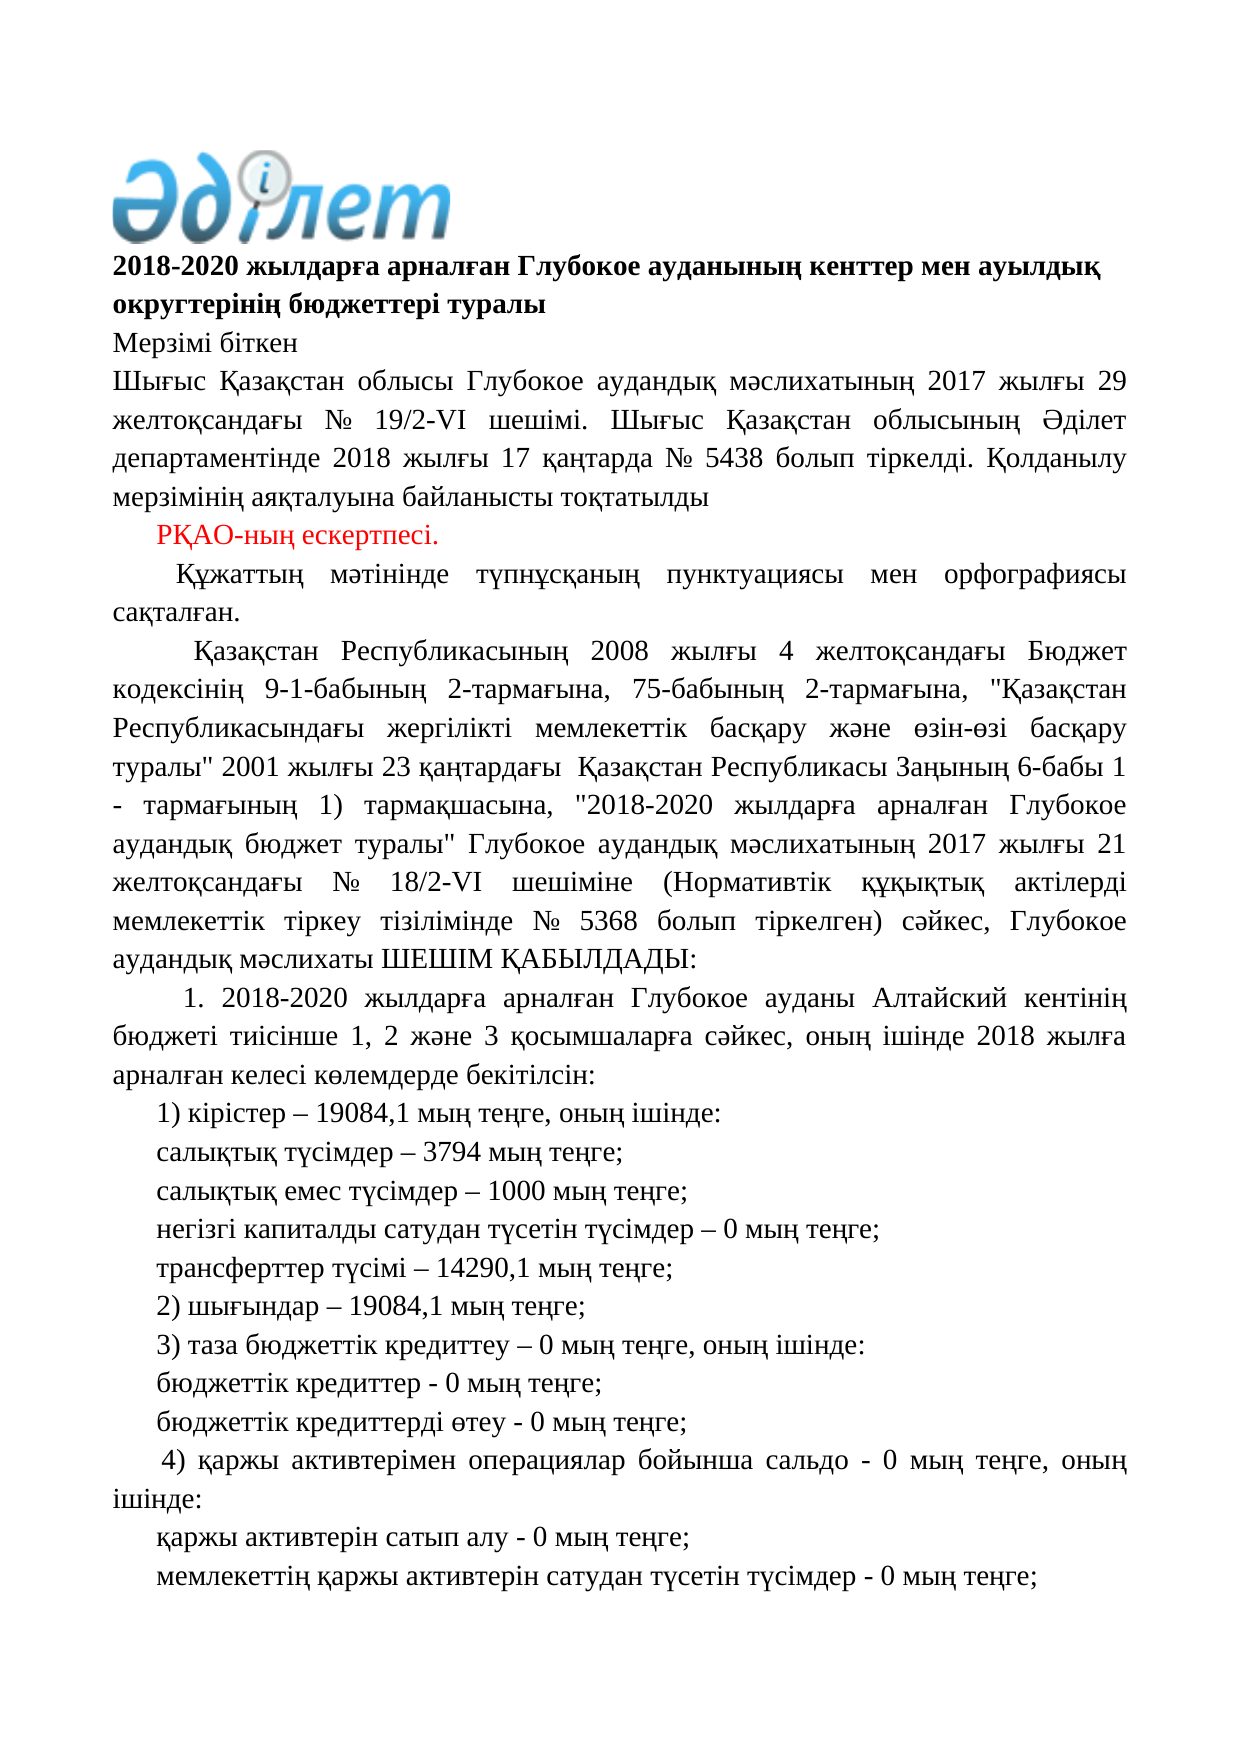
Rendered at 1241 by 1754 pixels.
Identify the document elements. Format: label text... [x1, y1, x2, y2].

text бюджеттік кредиттерді өтеу - 0 мың теңге; [112, 1404, 1128, 1437]
text негізгі капиталды сатудан түсетін түсімдер – 0 мың теңге; [112, 1211, 1128, 1245]
text салықтық емес түсімдер – 1000 мың теңге; [112, 1173, 1128, 1206]
text Мерзімі біткен [112, 325, 1128, 358]
text 4) қаржы активтерімен операциялар бойынша сальдо - 0 мың теңге, оның ішінде: [112, 1442, 1128, 1514]
text 3) таза бюджеттік кредиттеу – 0 мың теңге, оның ішінде: [112, 1327, 1128, 1360]
text мемлекеттің қаржы активтерін сатудан түсетін түсімдер - 0 мың теңге; [112, 1558, 1128, 1592]
text трансферттер түсімі – 14290,1 мың теңге; [112, 1250, 1128, 1283]
text РҚАО-ның ескертпесі. [112, 517, 1128, 551]
text 1. 2018-2020 жылдарға арналған Глубокое ауданы Алтайский кентінің бюджеті тиісінше 1, 2 және 3 қосымшаларға сәйкес, оның ішінде 2018 жылға арналған келесі көлемдерде бекітілсін: [112, 980, 1128, 1091]
text қаржы активтерін сатып алу - 0 мың теңге; [112, 1519, 1128, 1553]
text Шығыс Қазақстан облысы Глубокое аудандық мәслихатының 2017 жылғы 29 желтоқсандағы № 19/2-VI шешімі. Шығыс Қазақстан облысының Әділет департаментінде 2018 жылғы 17 қаңтарда № 5438 болып тіркелді. Қолданылу мерзімінің аяқталуына байланысты тоқтатылды [112, 363, 1128, 512]
text Қазақстан Республикасының 2008 жылғы 4 желтоқсандағы Бюджет кодексінің 9-1-бабының 2-тармағына, 75-бабының 2-тармағына, "Қазақстан Республикасындағы жергілікті мемлекеттік басқару және өзін-өзі басқару туралы" 2001 жылғы 23 қаңтардағы Қазақстан Республикасы Заңының 6-бабы 1 - тармағының 1) тармақшасына, "2018-2020 жылдарға арналған Глубокое аудандық бюджет туралы" Глубокое аудандық мәслихатының 2017 жылғы 21 желтоқсандағы № 18/2-VІ шешіміне (Нормативтік құқықтық актілерді мемлекеттік тіркеу тізілімінде № 5368 болып тіркелген) сәйкес, Глубокое аудандық мәслихаты ШЕШІМ ҚАБЫЛДАДЫ: [112, 633, 1128, 975]
picture [112, 150, 451, 244]
text салықтық түсімдер – 3794 мың теңге; [112, 1134, 1128, 1168]
text 2) шығындар – 19084,1 мың теңге; [112, 1288, 1128, 1322]
text Құжаттың мәтінінде түпнұсқаның пунктуациясы мен орфографиясы сақталған. [112, 556, 1128, 628]
text бюджеттік кредиттер - 0 мың теңге; [112, 1365, 1128, 1399]
text 1) кірістер – 19084,1 мың теңге, оның ішінде: [112, 1096, 1128, 1129]
text 2018-2020 жылдарға арналған Глубокое ауданының кенттер мен ауылдық округтерінің бюджеттері туралы [112, 248, 1128, 320]
